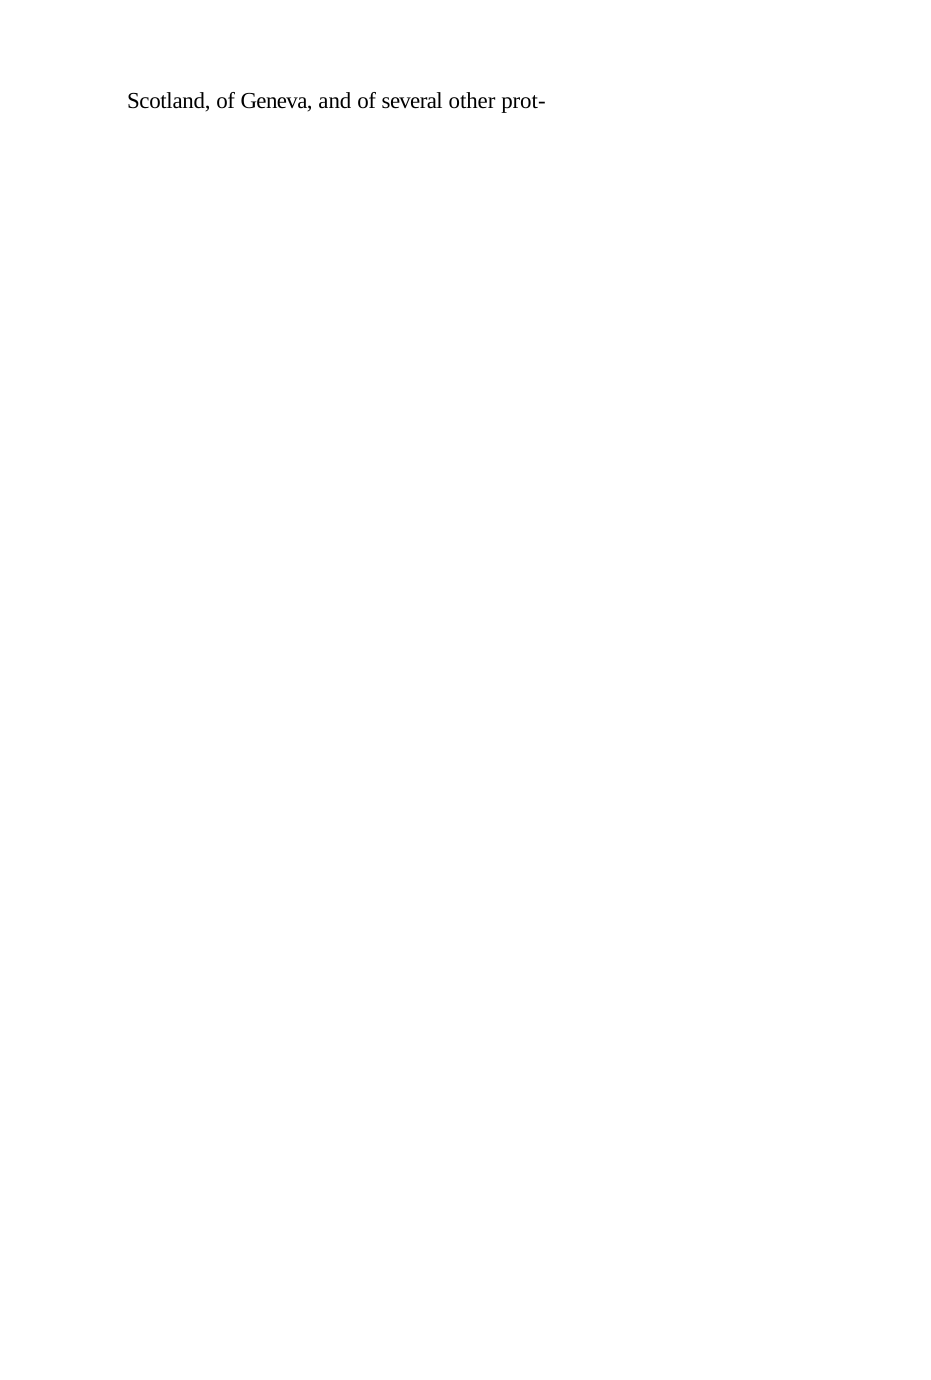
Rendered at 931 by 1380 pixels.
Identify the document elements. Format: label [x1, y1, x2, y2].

text [127, 87, 773, 114]
